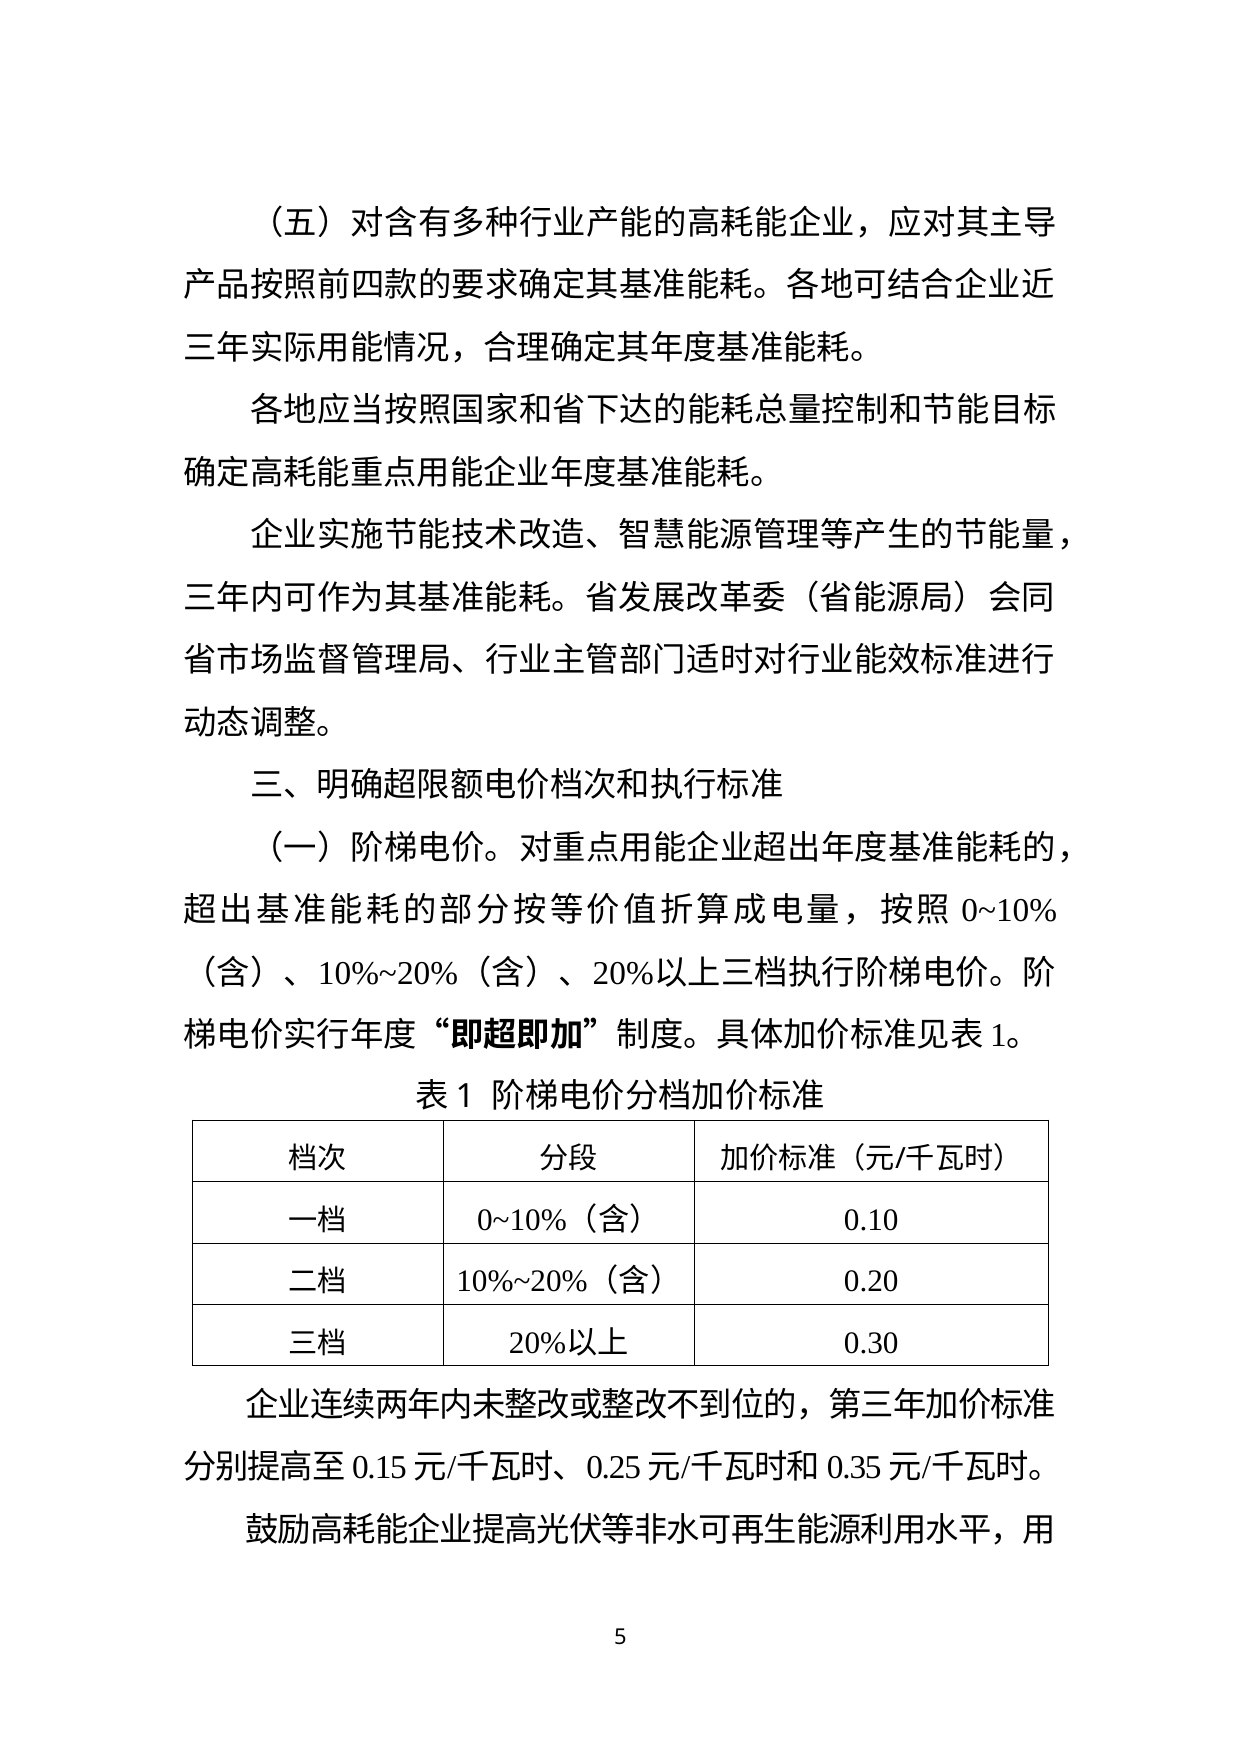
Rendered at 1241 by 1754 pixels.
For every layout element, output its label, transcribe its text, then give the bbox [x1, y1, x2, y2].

table_cell 0.10 [695, 1182, 1048, 1242]
table_header 加价标准（元/千瓦时） [695, 1121, 1048, 1181]
table_header 分段 [444, 1121, 694, 1181]
text （五）对含有多种行业产能的高耗能企业，应对其主导产品按照前四款的要求确定其基准能耗。各地可结合企业近三年实际用能情况，合理确定其年度基准能耗。 [183, 184, 1057, 372]
table_cell 一档 [193, 1182, 443, 1242]
table_cell 10%~20%（含） [444, 1244, 694, 1304]
table_cell 二档 [193, 1244, 443, 1304]
text 各地应当按照国家和省下达的能耗总量控制和节能目标确定高耗能重点用能企业年度基准能耗。 [183, 372, 1057, 497]
table_cell 0.30 [695, 1305, 1048, 1365]
table_cell 0~10%（含） [444, 1182, 694, 1242]
text 表1 阶梯电价分档加价标准 [183, 1059, 1057, 1119]
table_cell 0.20 [695, 1244, 1048, 1304]
table_cell 20%以上 [444, 1305, 694, 1365]
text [183, 1491, 1057, 1554]
text 企业实施节能技术改造、智慧能源管理等产生的节能量，三年内可作为其基准能耗。省发展改革委（省能源局）会同省市场监督管理局、行业主管部门适时对行业能效标准进行动态调整。 [183, 497, 1057, 747]
text 三、明确超限额电价档次和执行标准 [183, 747, 1057, 809]
table_cell 三档 [193, 1305, 443, 1365]
table_header 档次 [193, 1121, 443, 1181]
text 企业连续两年内未整改或整改不到位的，第三年加价标准分别提高至0.15元/千瓦时、0.25元/千瓦时和0.35元/千瓦时。 [183, 1366, 1057, 1491]
text （一）阶梯电价。对重点用能企业超出年度基准能耗的，超出基准能耗的部分按等价值折算成电量，按照0~10%（含）、10%~20%（含）、20%以上三档执行阶梯电价。阶梯电价实行年度“即超即加”制度。具体加价标准见表1。 [183, 809, 1057, 1059]
